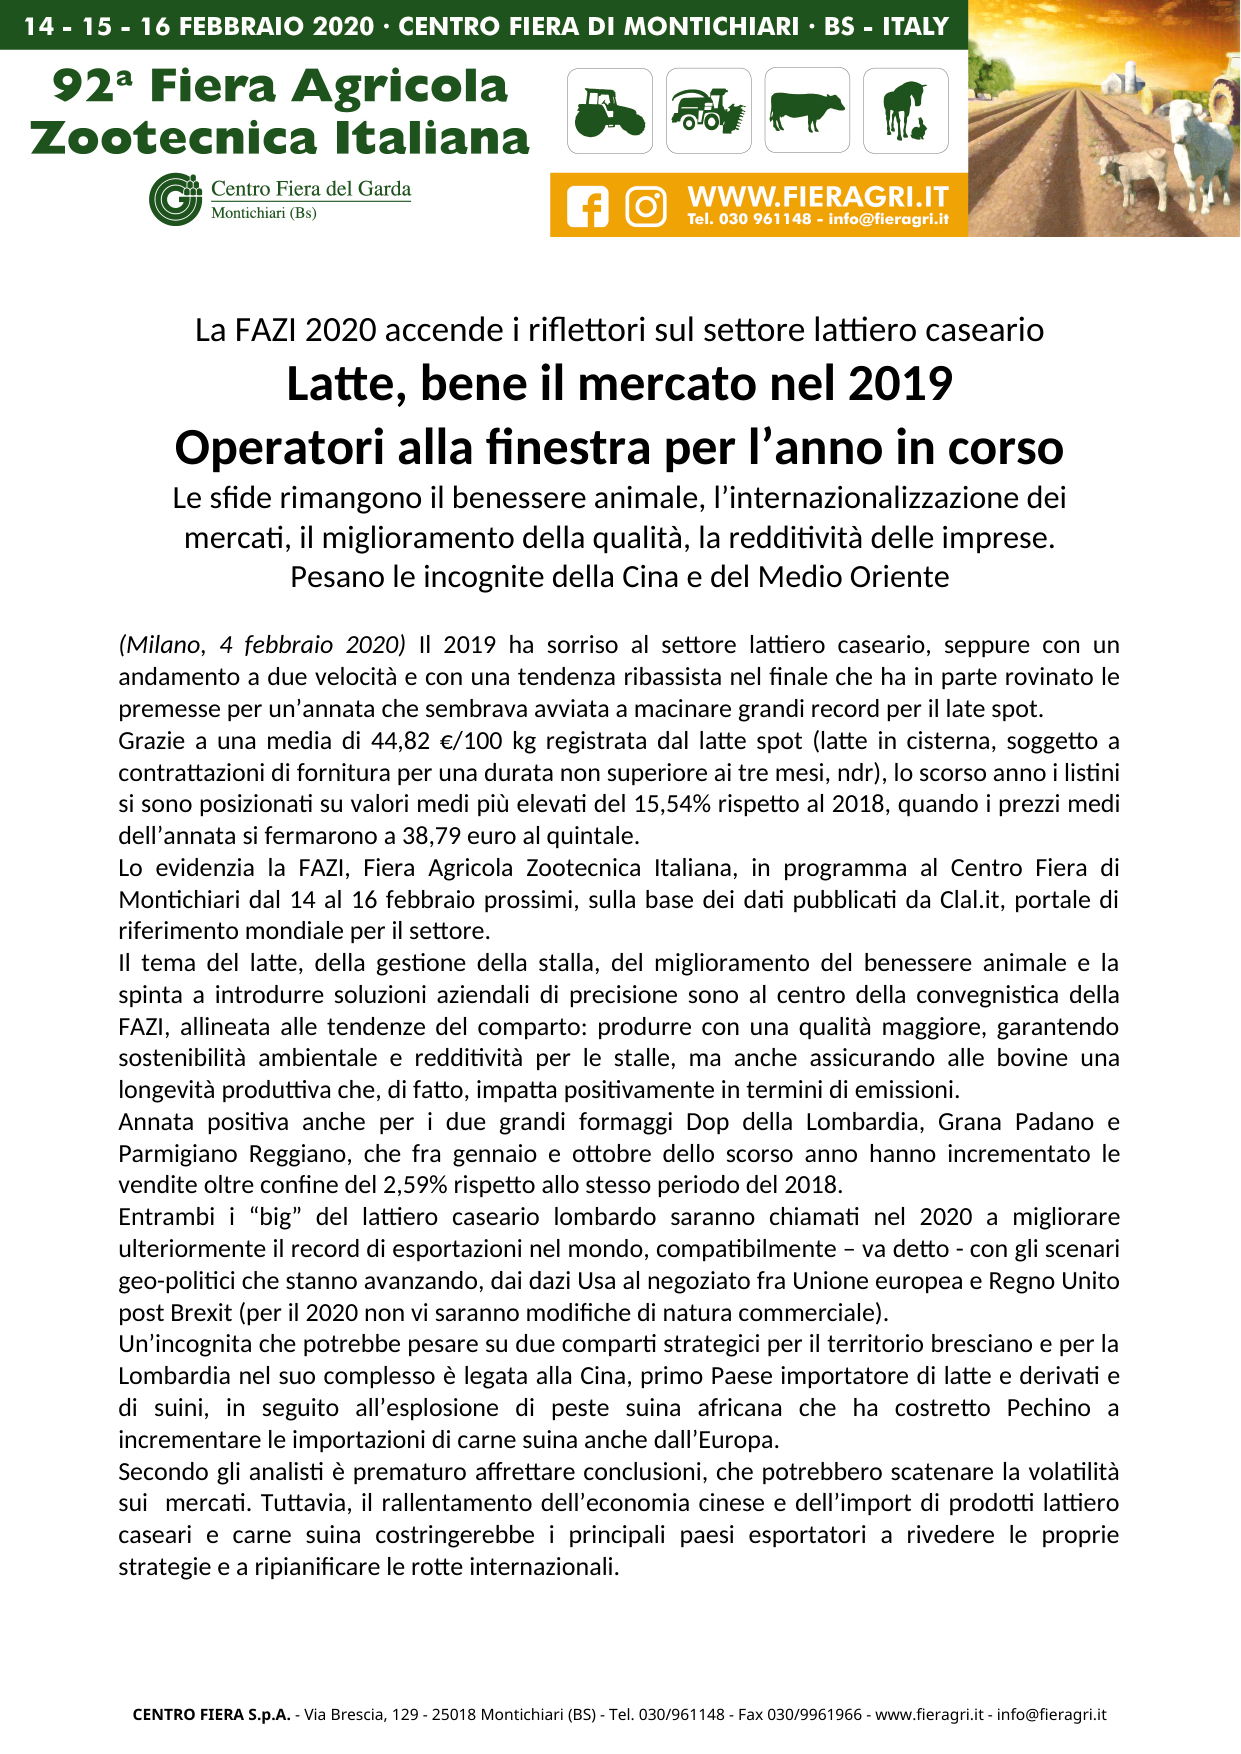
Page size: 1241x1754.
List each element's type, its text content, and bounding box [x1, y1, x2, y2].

text Il tema del latte, della gestione della stalla, del miglioramento del benessere animale e la spinta a introdurre soluzioni aziendali di precisione sono al centro della convegnistica della FAZI, allineata alle tendenze del comparto: produrre con una qualità maggiore, garantendo sostenibilità ambientale e redditività per le stalle, ma anche assicurando alle bovine una longevità produttiva che, di fatto, impatta positivamente in termini di emissioni. [118, 946, 1122, 1105]
text Operatori alla finestra per l’anno in corso [118, 413, 1122, 477]
text Latte, bene il mercato nel 2019 [118, 350, 1122, 413]
text Lo evidenzia la FAZI, Fiera Agricola Zootecnica Italiana, in programma al Centro Fiera di Montichiari dal 14 al 16 febbraio prossimi, sulla base dei dati pubblicati da Clal.it, portale di riferimento mondiale per il settore. [118, 851, 1122, 946]
text (Milano, 4 febbraio 2020) Il 2019 ha sorriso al settore lattiero caseario, seppure con un andamento a due velocità e con una tendenza ribassista nel finale che ha in parte rovinato le premesse per un’annata che sembrava avviata a macinare grandi record per il late spot. [118, 628, 1122, 724]
text Le sfide rimangono il benessere animale, l’internazionalizzazione dei mercati, il miglioramento della qualità, la redditività delle imprese. [118, 477, 1122, 556]
text Entrambi i “big” del lattiero caseario lombardo saranno chiamati nel 2020 a migliorare ulteriormente il record di esportazioni nel mondo, compatibilmente – va detto - con gli scenari geo-politici che stanno avanzando, dai dazi Usa al negoziato fra Unione europea e Regno Unito post Brexit (per il 2020 non vi saranno modifiche di natura commerciale). [118, 1200, 1122, 1327]
text Pesano le incognite della Cina e del Medio Oriente [118, 556, 1122, 596]
text Grazie a una media di 44,82 €/100 kg registrata dal latte spot (latte in cisterna, soggetto a contrattazioni di fornitura per una durata non superiore ai tre mesi, ndr), lo scorso anno i listini si sono posizionati su valori medi più elevati del 15,54% rispetto al 2018, quando i prezzi medi dell’annata si fermarono a 38,79 euro al quintale. [118, 724, 1122, 851]
text Secondo gli analisti è prematuro affrettare conclusioni, che potrebbero scatenare la volatilità sui mercati. Tuttavia, il rallentamento dell’economia cinese e dell’import di prodotti lattiero caseari e carne suina costringerebbe i principali paesi esportatori a rivedere le proprie strategie e a ripianificare le rotte internazionali. [118, 1454, 1122, 1582]
text Annata positiva anche per i due grandi formaggi Dop della Lombardia, Grana Padano e Parmigiano Reggiano, che fra gennaio e ottobre dello scorso anno hanno incrementato le vendite oltre confine del 2,59% rispetto allo stesso periodo del 2018. [118, 1105, 1122, 1200]
text Un’incognita che potrebbe pesare su due comparti strategici per il territorio bresciano e per la Lombardia nel suo complesso è legata alla Cina, primo Paese importatore di latte e derivati e di suini, in seguito all’esplosione di peste suina africana che ha costretto Pechino a incrementare le importazioni di carne suina anche dall’Europa. [118, 1327, 1122, 1454]
picture [0, 0, 1241, 237]
text La FAZI 2020 accende i riflettori sul settore lattiero caseario [118, 307, 1122, 350]
